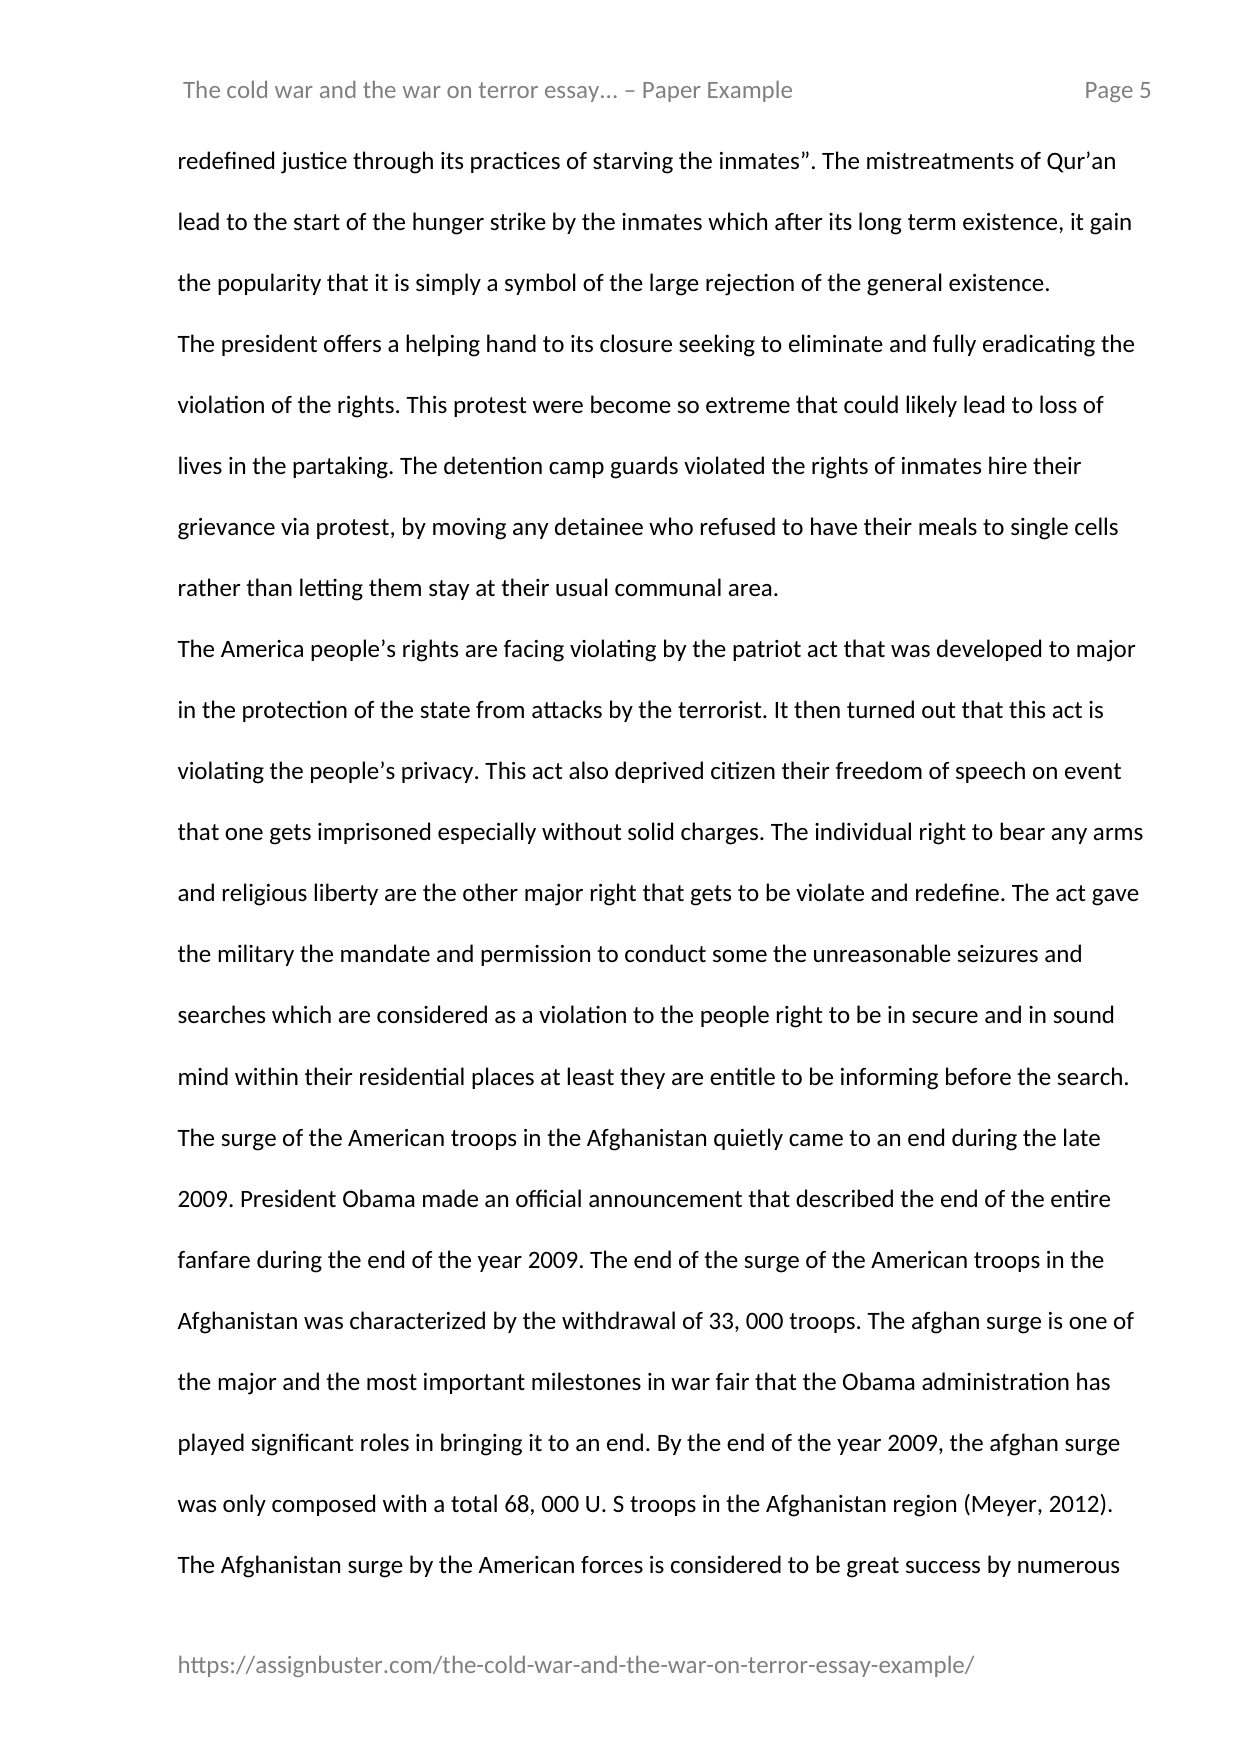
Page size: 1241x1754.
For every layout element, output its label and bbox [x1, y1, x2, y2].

text [177, 145, 1152, 1579]
